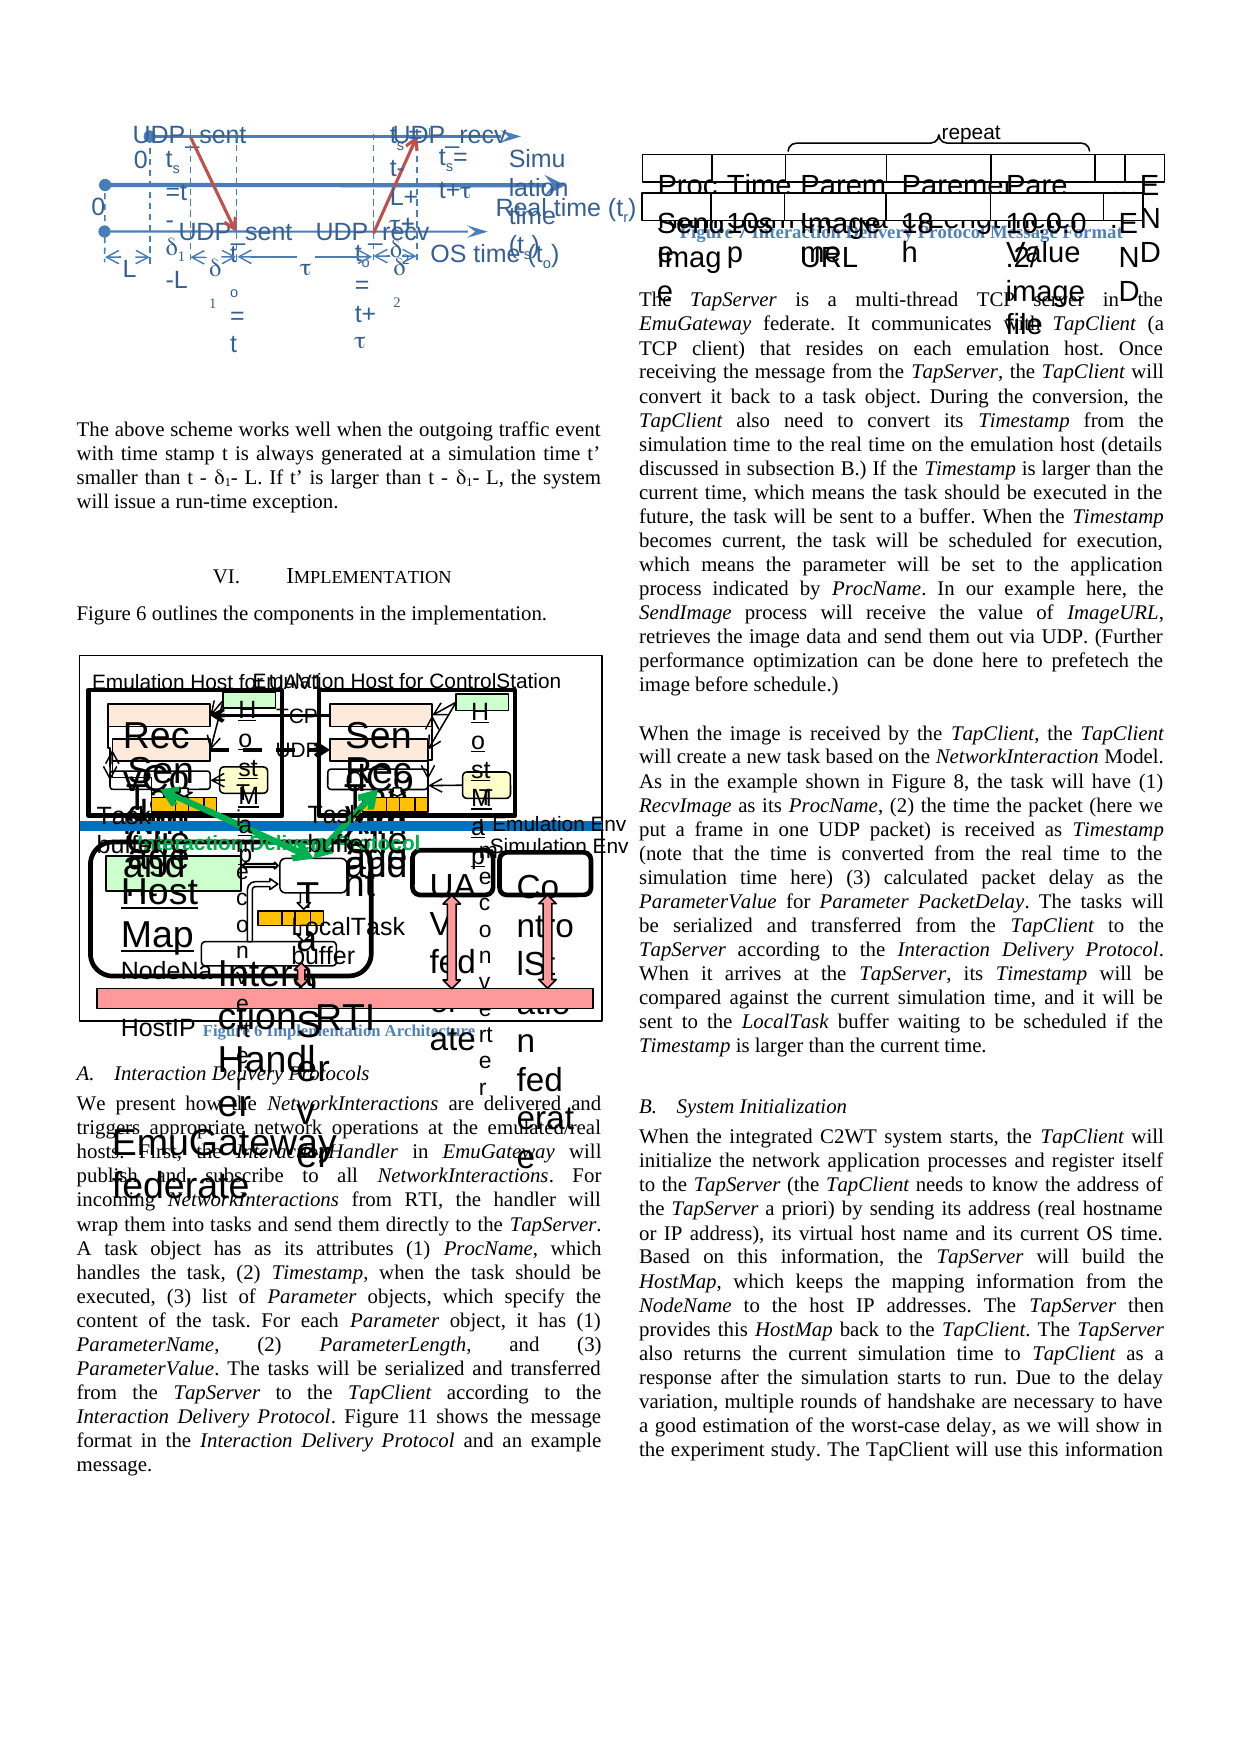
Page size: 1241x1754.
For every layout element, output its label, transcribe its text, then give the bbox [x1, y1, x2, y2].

text We present how the NetworkInteractions are delivered and triggers appropriate network operations at the emulated/real hosts. First, the InteractionHandler in EmuGateway will publish and subscribe to all NetworkInteractions. For incoming NetworkInteractions from RTI, the handler will wrap them into tasks and send them directly to the TapServer. A task object has as its attributes (1) ProcName, which handles the task, (2) Timestamp, when the task should be executed, (3) list of Parameter objects, which specify the content of the task. For each Parameter object, it has (1) ParameterName, (2) ParameterLength, and (3) ParameterValue. The tasks will be serialized and transferred from the TapServer to the TapClient according to the Interaction Delivery Protocol. Figure 11 shows the message format in the Interaction Delivery Protocol and an example message. [76, 1091, 601, 1476]
text Figure 6 Implementation Architecture [290, 1022, 601, 1040]
subtitle Interaction Delivery Protocols [239, 1061, 601, 1085]
text The above scheme works well when the outgoing traffic event with time stamp t is always generated at a simulation time t’ smaller than t - 1- L. If t’ is larger than t - 1- L, the system will issue a run-time exception. [76, 417, 601, 513]
text Figure 7 Interaction Delivery Protocol Message Format [699, 221, 1047, 242]
text The TapServer is a multi-thread TCP server in the EmuGateway federate. It communicates with TapClient (a TCP client) that resides on each emulation host. Once receiving the message from the TapServer, the TapClient will convert it back to a task object. During the conversion, the TapClient also need to convert its Timestamp from the simulation time to the real time on the emulation host (details discussed in subsection B.) If the Timestamp is larger than the current time, which means the task should be executed in the future, the task will be sent to a buffer. When the Timestamp becomes current, the task will be scheduled for execution, which means the parameter will be set to the application process indicated by ProcName. In our example here, the SendImage process will receive the value of ImageURL, retrieves the image data and send them out via UDP. (Further performance optimization can be done here to prefetech the image before schedule.) [639, 287, 1164, 696]
subtitle Figure 6 outlines the components in the implementation. [76, 601, 601, 625]
text When the image is received by the TapClient, the TapClient will create a new task based on the NetworkInteraction Model. As in the example shown in Figure 8, the task will have (1) RecvImage as its ProcName, (2) the time the packet (here we put a frame in one UDP packet) is received as Timestamp (note that the time is converted from the real time to the simulation time here) (3) calculated packet delay as the ParameterValue for Parameter PacketDelay. The tasks will be serialized and transferred from the TapClient to the TapServer according to the Interaction Delivery Protocol. When it arrives at the TapServer, its Timestamp will be compared against the current simulation time, and it will be sent to the LocalTask buffer waiting to be scheduled if the Timestamp is larger than the current time. [639, 720, 1164, 1057]
text Figure 6 Implementation Architecture [76, 1021, 293, 1040]
subtitle Interaction Delivery Protocols [76, 1061, 238, 1085]
subtitle Implementation [76, 562, 601, 589]
subtitle System Initialization [639, 1094, 1164, 1118]
